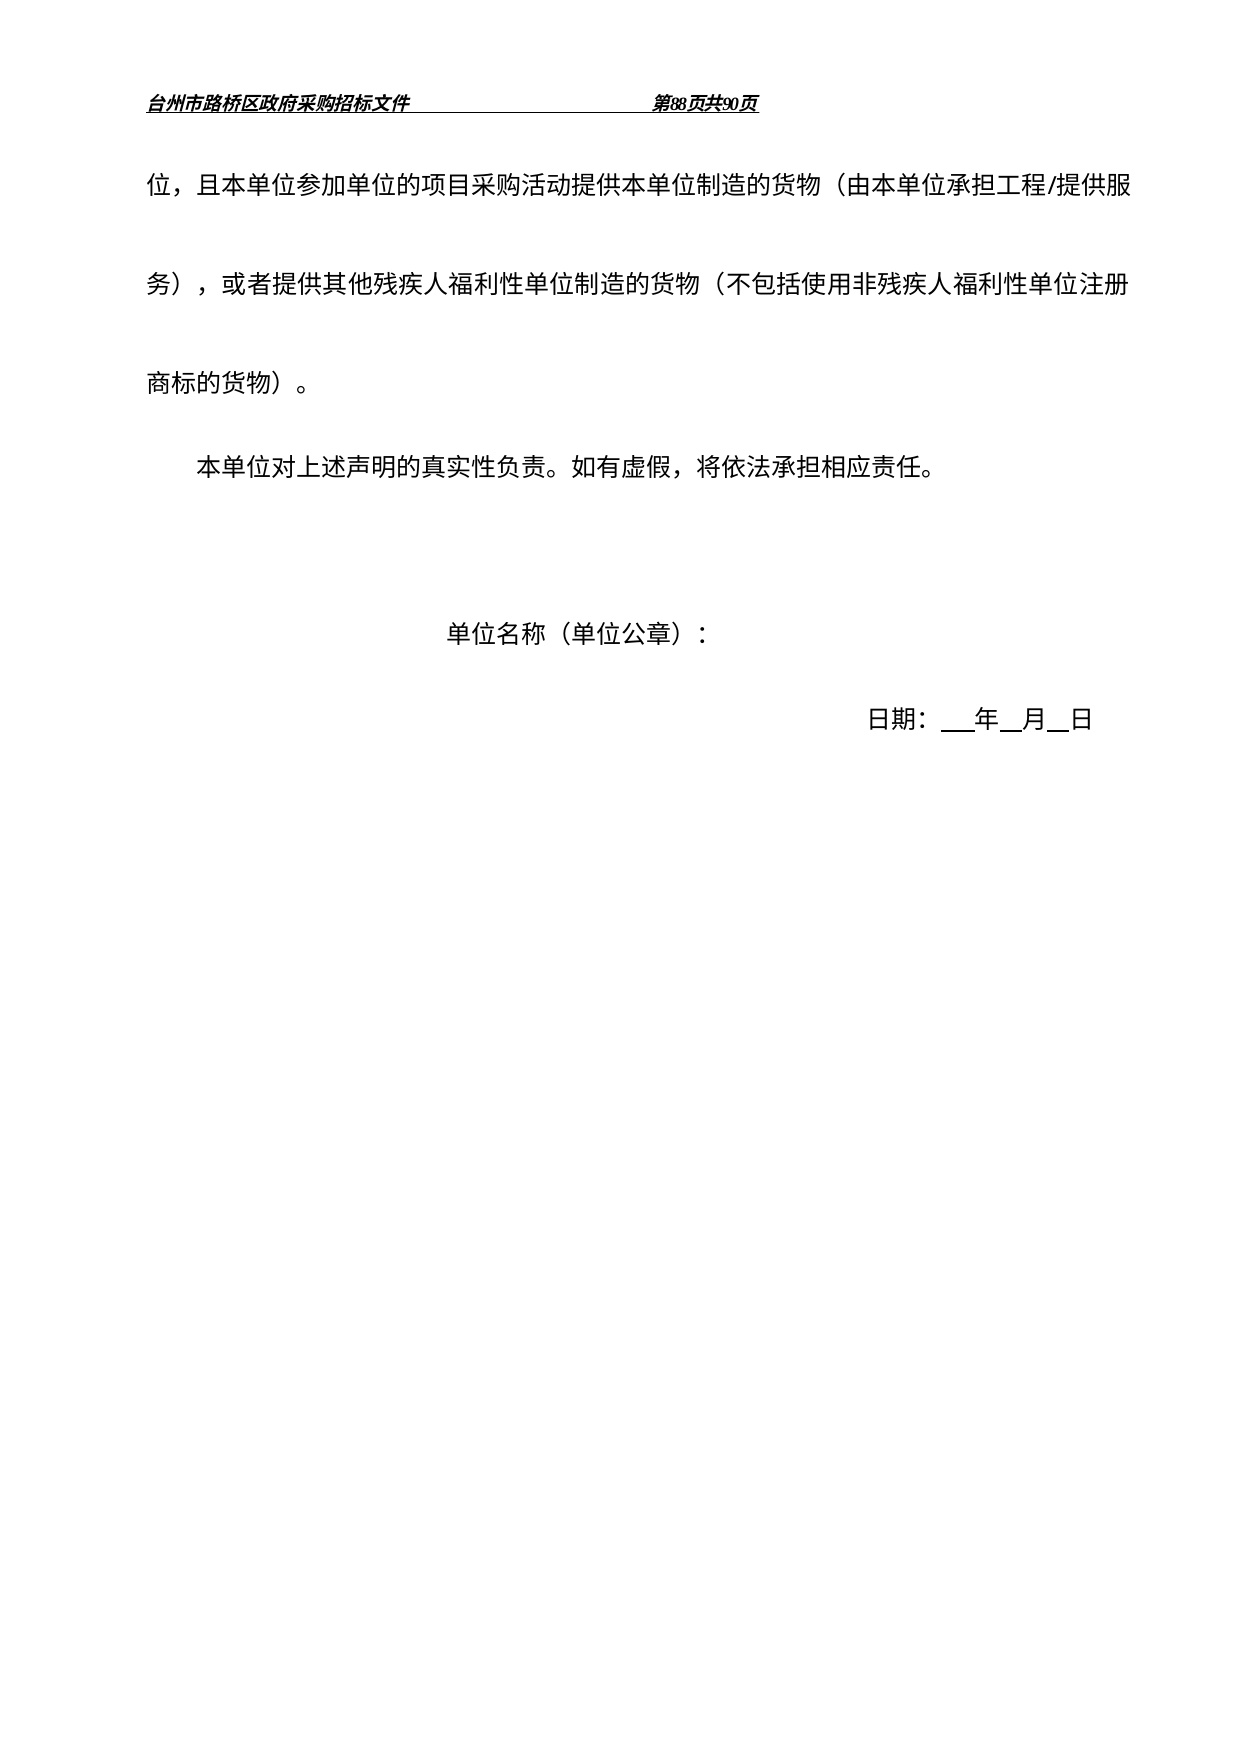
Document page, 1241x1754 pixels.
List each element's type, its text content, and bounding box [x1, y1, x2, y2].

text 本单位对上述声明的真实性负责。如有虚假，将依法承担相应责任。 [146, 433, 1132, 499]
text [146, 151, 1132, 415]
text 日期： 年 月 日 [589, 684, 1094, 750]
text 单位名称（单位公章）： [146, 600, 1132, 666]
